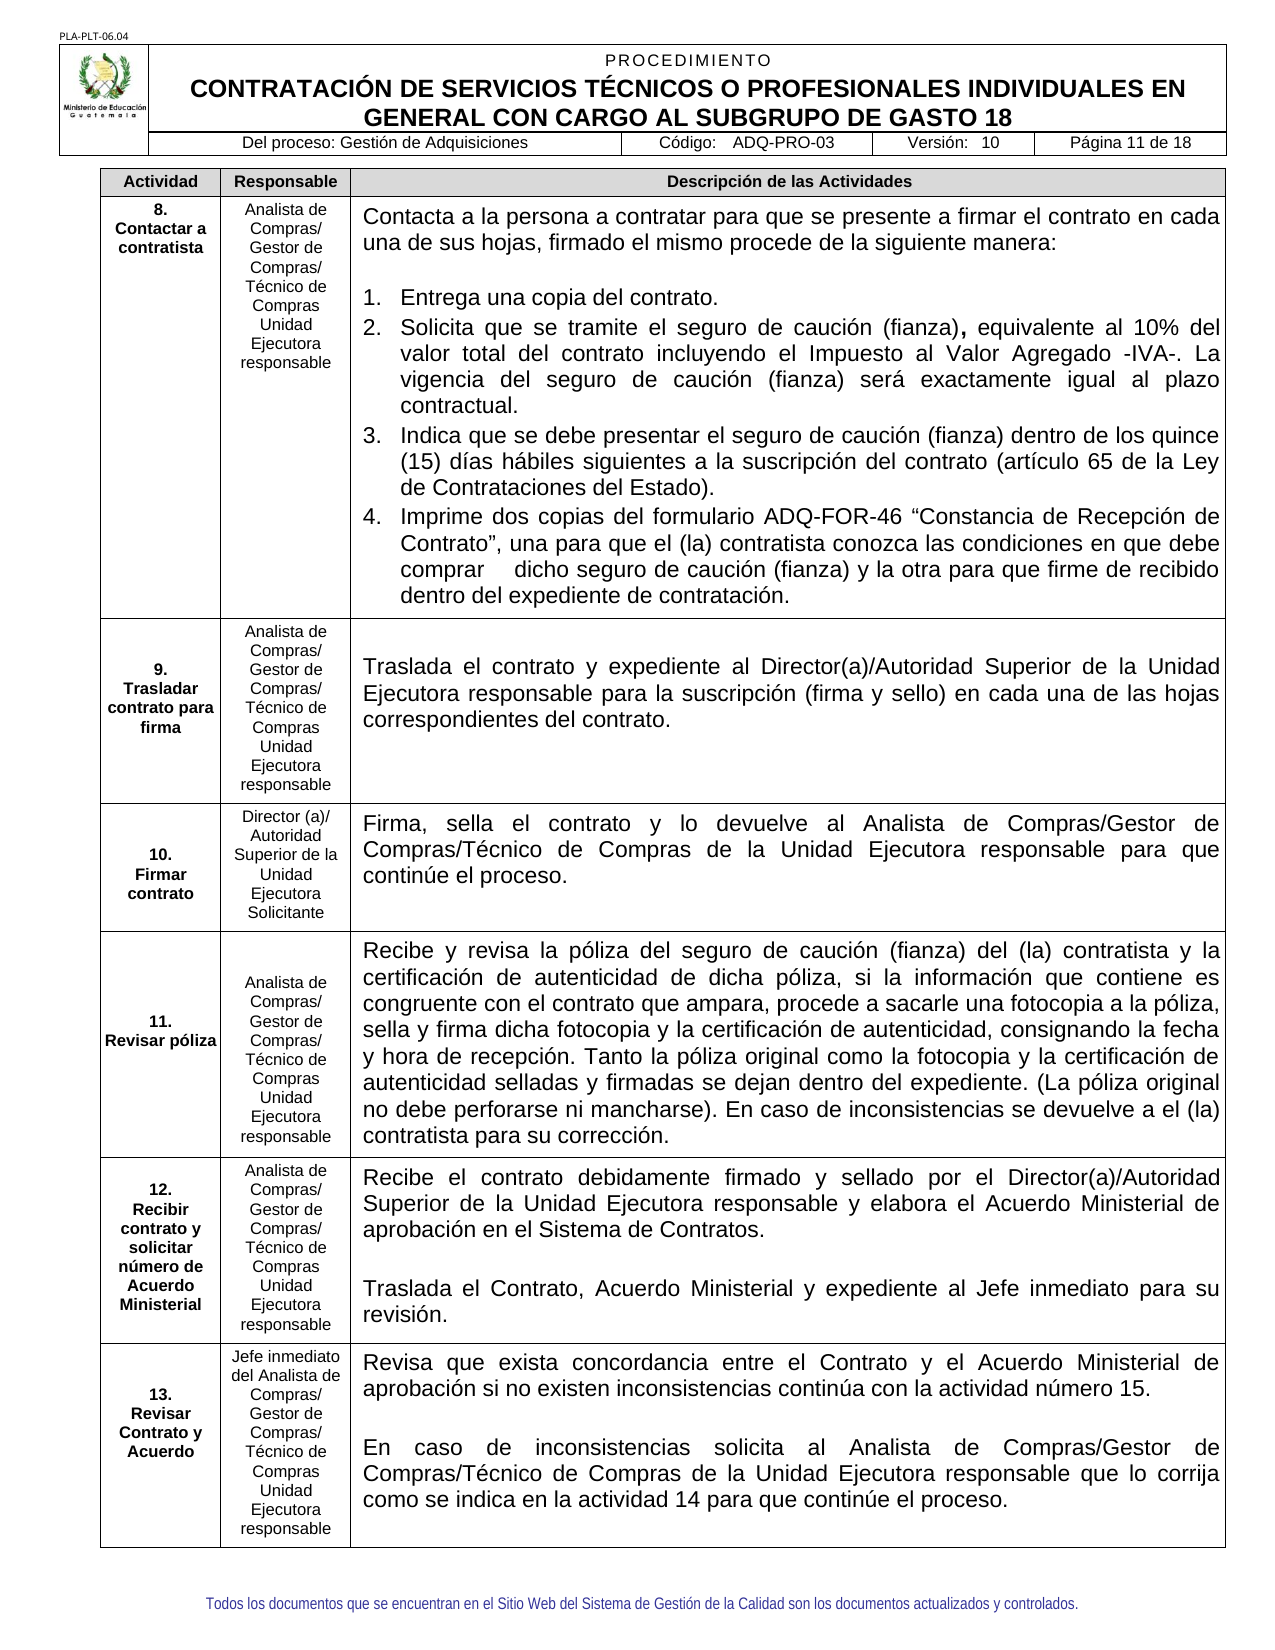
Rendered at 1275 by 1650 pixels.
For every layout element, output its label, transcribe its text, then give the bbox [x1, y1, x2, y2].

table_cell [221, 197, 350, 618]
table_header Actividad [101, 169, 220, 196]
table_cell 10. Firmar contrato [101, 804, 220, 931]
table_cell Analista de Compras/ Gestor de Compras/ Técnico de Compras Unidad Ejecutora responsable [221, 619, 350, 803]
table_cell Analista de Compras/ Gestor de Compras/ Técnico de Compras Unidad Ejecutora responsable [221, 932, 350, 1157]
table_header Responsable [221, 169, 350, 196]
table_cell Recibe el contrato debidamente firmado y sellado por el Director(a)/Autoridad Superior de la Unidad Ejecutora responsable y elabora el Acuerdo Ministerial de aprobación en el Sistema de Contratos. Traslada el Contrato, Acuerdo Ministerial y expediente al Jefe inmediato para su revisión. [351, 1158, 1225, 1342]
table_cell Contacta a la persona a contratar para que se presente a firmar el contrato en cada una de sus hojas, firmado el mismo procede de la siguiente manera: Entrega una copia del contrato. Solicita que se tramite el seguro de caución (fianza), equivalente al 10% del valor total del contrato incluyendo el Impuesto al Valor Agregado -IVA-. La vigencia del seguro de caución (fianza) será exactamente igual al plazo contractual. Indica que se debe presentar el seguro de caución (fianza) dentro de los quince (15) días hábiles siguientes a la suscripción del contrato (artículo 65 de la Ley de Contrataciones del Estado). Imprime dos copias del formulario ADQ-FOR-46 “Constancia de Recepción de Contrato”, una para que el (la) contratista conozca las condiciones en que debe comprar dicho seguro de caución (fianza) y la otra para que firme de recibido dentro del expediente de contratación. [351, 197, 1225, 618]
table_header Descripción de las Actividades [351, 169, 1225, 196]
table_cell 12. Recibir contrato y solicitar número de Acuerdo Ministerial [101, 1158, 220, 1342]
table_cell 9. Trasladar contrato para firma [101, 619, 220, 803]
picture [62, 50, 147, 120]
table_cell Recibe y revisa la póliza del seguro de caución (fianza) del (la) contratista y la certificación de autenticidad de dicha póliza, si la información que contiene es congruente con el contrato que ampara, procede a sacarle una fotocopia a la póliza, sella y firma dicha fotocopia y la certificación de autenticidad, consignando la fecha y hora de recepción. Tanto la póliza original como la fotocopia y la certificación de autenticidad selladas y firmadas se dejan dentro del expediente. (La póliza original no debe perforarse ni mancharse). En caso de inconsistencias se devuelve a el (la) contratista para su corrección. [351, 932, 1225, 1157]
table_cell Director (a)/ Autoridad Superior de la Unidad Ejecutora Solicitante [221, 804, 350, 931]
table_cell 13. Revisar Contrato y Acuerdo [101, 1344, 220, 1547]
table_cell Traslada el contrato y expediente al Director(a)/Autoridad Superior de la Unidad Ejecutora responsable para la suscripción (firma y sello) en cada una de las hojas correspondientes del contrato. [351, 619, 1225, 803]
table_cell 8. Contactar a contratista [101, 197, 220, 618]
table_cell Firma, sella el contrato y lo devuelve al Analista de Compras/Gestor de Compras/Técnico de Compras de la Unidad Ejecutora responsable para que continúe el proceso. [351, 804, 1225, 931]
table_cell 11. Revisar póliza [101, 932, 220, 1157]
table_cell Analista de Compras/ Gestor de Compras/ Técnico de Compras Unidad Ejecutora responsable [221, 1158, 350, 1342]
table_cell Revisa que exista concordancia entre el Contrato y el Acuerdo Ministerial de aprobación si no existen inconsistencias continúa con la actividad número 15. En caso de inconsistencias solicita al Analista de Compras/Gestor de Compras/Técnico de Compras de la Unidad Ejecutora responsable que lo corrija como se indica en la actividad 14 para que continúe el proceso. [351, 1344, 1225, 1547]
table_cell Jefe inmediato del Analista de Compras/ Gestor de Compras/ Técnico de Compras Unidad Ejecutora responsable [221, 1344, 350, 1547]
